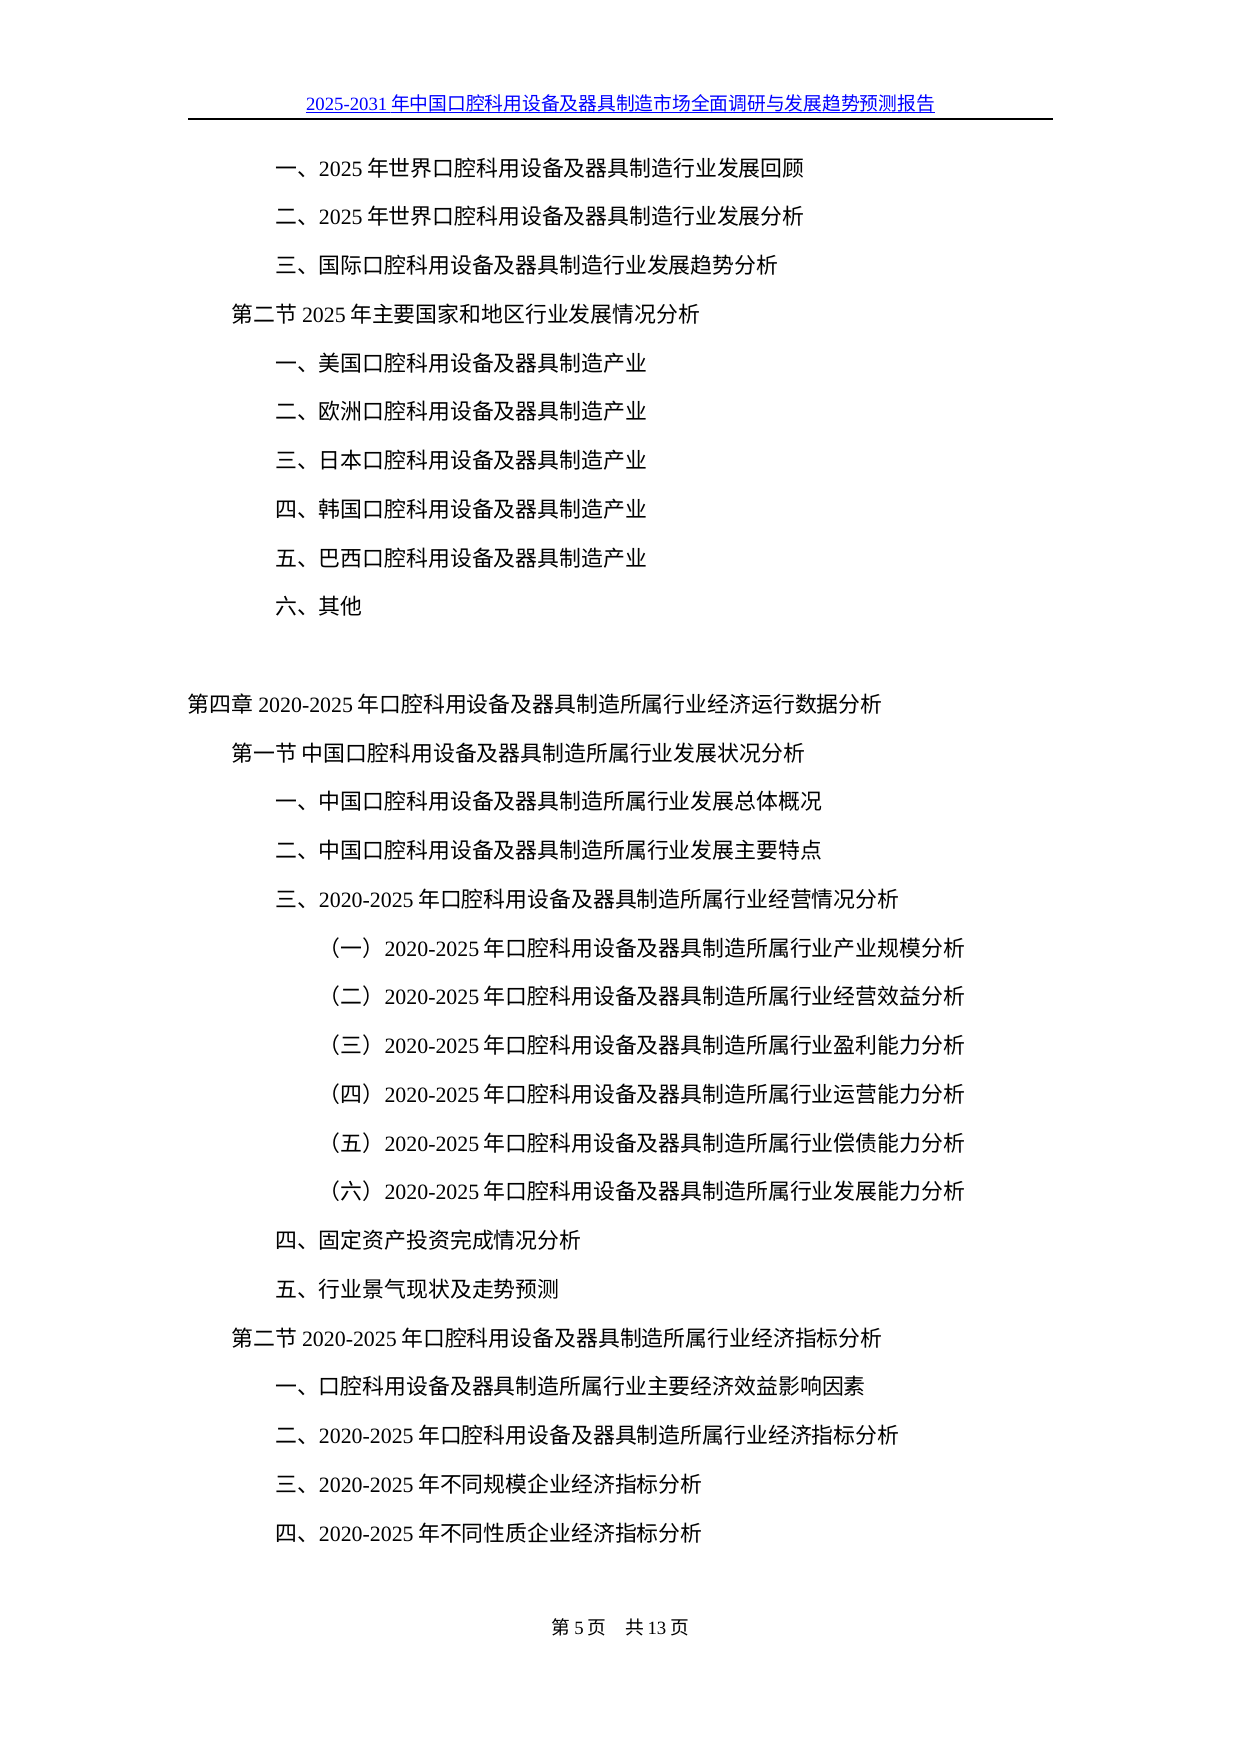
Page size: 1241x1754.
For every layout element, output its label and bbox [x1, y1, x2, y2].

text [187, 150, 1053, 1548]
